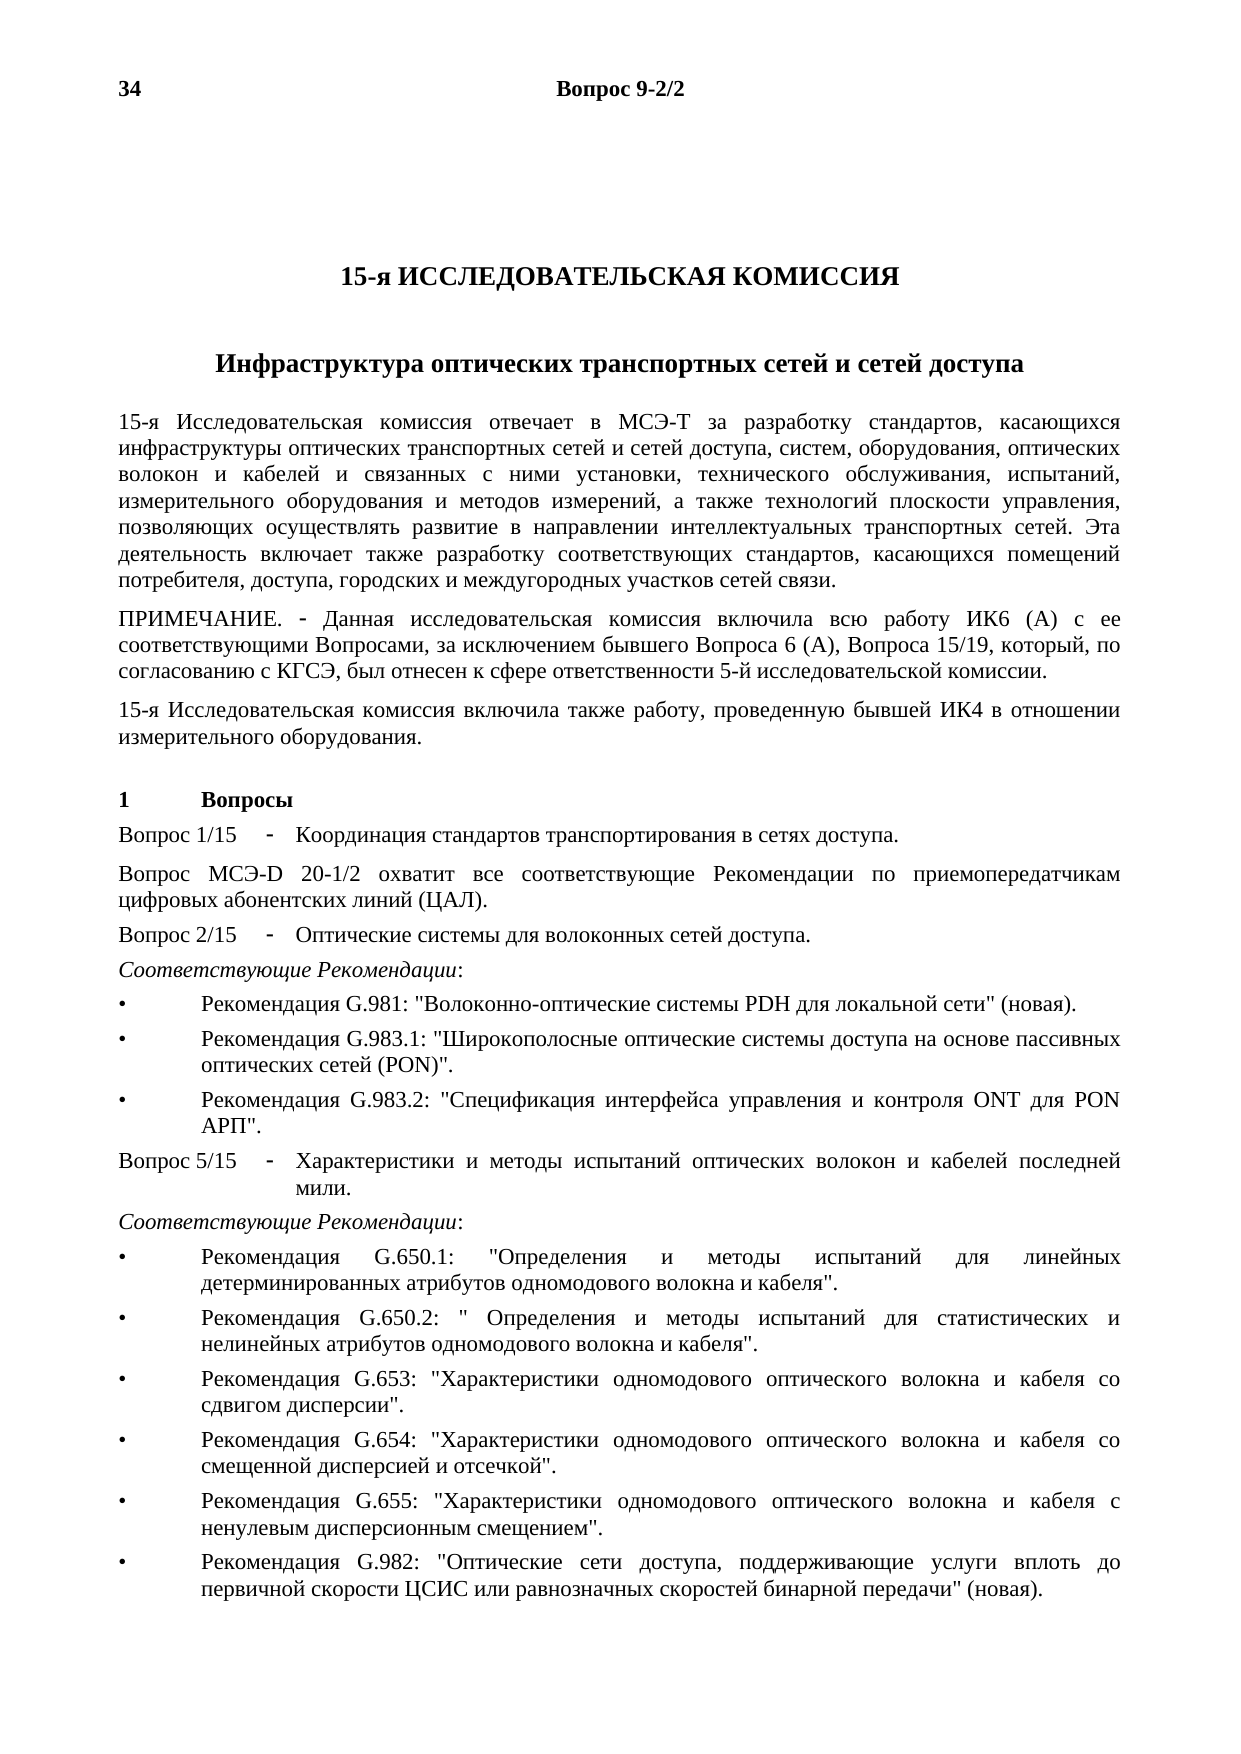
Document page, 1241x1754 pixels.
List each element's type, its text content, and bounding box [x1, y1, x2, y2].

text Вопрос 1/15 Координация стандартов транспортирования в сетях доступа. [118, 821, 1122, 848]
text Соответствующие Рекомендации: [118, 956, 1122, 982]
text • Рекомендация G.982: "Оптические сети доступа, поддерживающие услуги вплоть до первичной скорости ЦСИС или равнозначных скоростей бинарной передачи" (новая). [118, 1548, 1122, 1601]
text ПРИМЕЧАНИЕ. Данная исследовательская комиссия включила всю работу ИК6 (А) с ее соответствующими Вопросами, за исключением бывшего Вопроса 6 (А), Вопроса 15/19, который, по согласованию с КГСЭ, был отнесен к сфере ответственности 5-й исследовательской комиссии. [118, 605, 1122, 684]
text 15-я Исследовательская комиссия включила также работу, проведенную бывшей ИК4 в отношении измерительного оборудования. [118, 696, 1122, 749]
text Соответствующие Рекомендации: [118, 1208, 1122, 1235]
text Вопрос 5/15 Характеристики и методы испытаний оптических волокон и кабелей последней мили. [118, 1147, 1122, 1200]
text 15-я Исследовательская комиссия отвечает в МСЭ-Т за разработку стандартов, касающихся инфраструктуры оптических транспортных сетей и сетей доступа, систем, оборудования, оптических волокон и кабелей и связанных с ними установки, технического обслуживания, испытаний, измерительного оборудования и методов измерений, а также технологий плоскости управления, позволяющих осуществлять развитие в направлении интеллектуальных транспортных сетей. Эта деятельность включает также разработку соответствующих стандартов, касающихся помещений потребителя, доступа, городских и междугородных участков сетей связи. [118, 408, 1122, 592]
text • Рекомендация G.983.1: "Широкополосные оптические системы доступа на основе пассивных оптических сетей (PON)". [118, 1025, 1122, 1078]
text Вопрос МСЭ-D 20-1/2 охватит все соответствующие Рекомендации по приемопередатчикам цифровых абонентских линий (ЦАЛ). [118, 860, 1122, 913]
subtitle 15-я ИССЛЕДОВАТЕЛЬСКАЯ КОМИССИЯ [118, 260, 1122, 291]
text • Рекомендация G.650.2: " Определения и методы испытаний для статистических и нелинейных атрибутов одномодового волокна и кабеля". [118, 1304, 1122, 1357]
text • Рекомендация G.981: "Волоконно-оптические системы PDH для локальной сети" (новая). [118, 991, 1122, 1017]
subtitle 1 Вопросы [118, 787, 1122, 813]
text • Рекомендация G.655: "Характеристики одномодового оптического волокна и кабеля с ненулевым дисперсионным смещением". [118, 1487, 1122, 1540]
text Вопрос 2/15 Оптические системы для волоконных сетей доступа. [118, 921, 1122, 947]
text • Рекомендация G.650.1: "Определения и методы испытаний для линейных детерминированных атрибутов одномодового волокна и кабеля". [118, 1243, 1122, 1296]
text • Рекомендация G.654: "Характеристики одномодового оптического волокна и кабеля со смещенной дисперсией и отсечкой". [118, 1426, 1122, 1479]
text • Рекомендация G.653: "Характеристики одномодового оптического волокна и кабеля со сдвигом дисперсии". [118, 1365, 1122, 1418]
title Инфраструктура оптических транспортных сетей и сетей доступа [118, 347, 1122, 379]
text • Рекомендация G.983.2: "Спецификация интерфейса управления и контроля ONT для PON АРП". [118, 1086, 1122, 1139]
